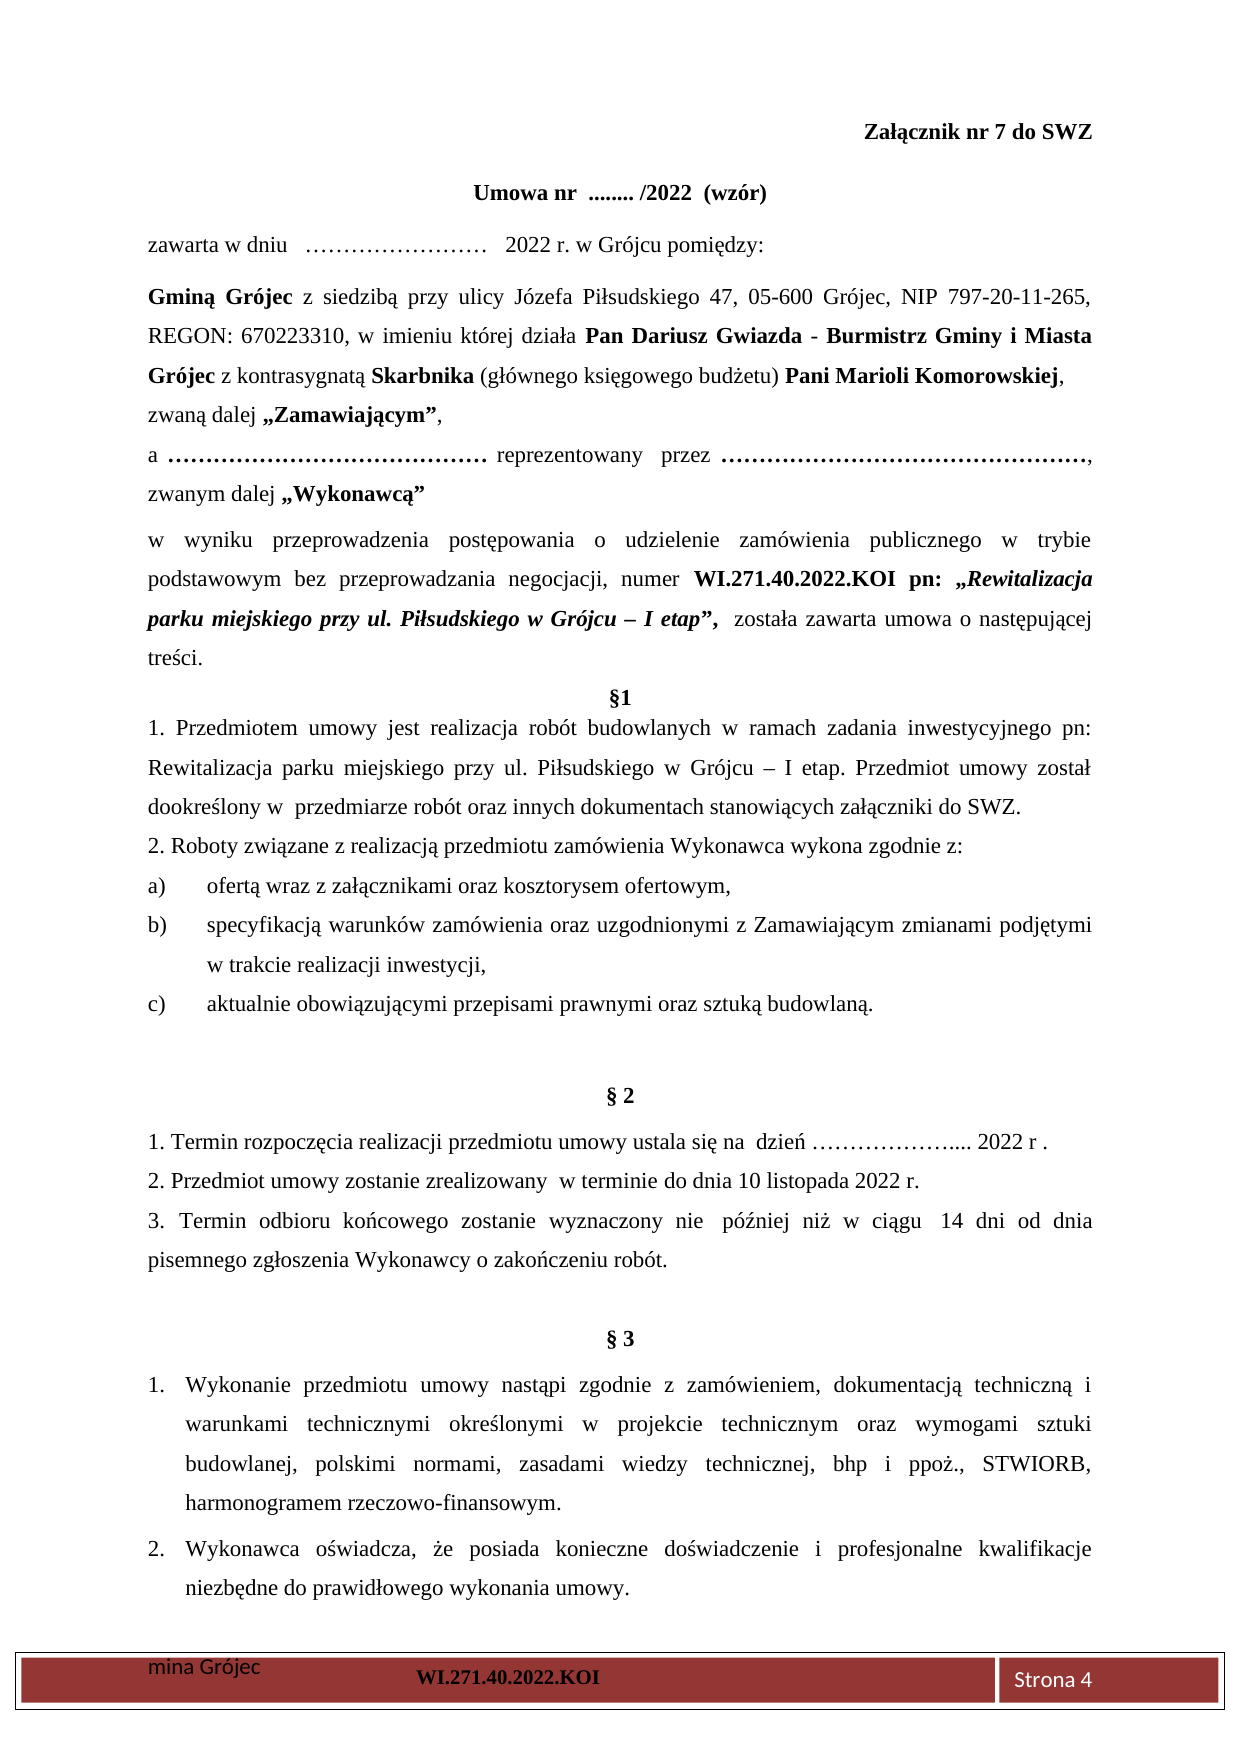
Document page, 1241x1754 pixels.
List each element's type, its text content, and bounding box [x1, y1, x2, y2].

text w wyniku przeprowadzenia postępowania o udzielenie zamówienia publicznego w trybie podstawowym bez przeprowadzania negocjacji, numer WI.271.40.2022.KOI pn: „Rewitalizacja parku miejskiego przy ul. Piłsudskiego w Grójcu – I etap”, została zawarta umowa o następującej treści. [148, 526, 1093, 671]
text Załącznik nr 7 do SWZ [148, 118, 1093, 144]
text 2. Roboty związane z realizacją przedmiotu zamówienia Wykonawca wykona zgodnie z: [148, 833, 1093, 859]
text 1. Przedmiotem umowy jest realizacja robót budowlanych w ramach zadania inwestycyjnego pn: Rewitalizacja parku miejskiego przy ul. Piłsudskiego w Grójcu – I etap. Przedmiot umowy został dookreślony w przedmiarze robót oraz innych dokumentach stanowiących załączniki do SWZ. [148, 714, 1093, 819]
list aktualnie obowiązującymi przepisami prawnymi oraz sztuką budowlaną. [148, 991, 1093, 1017]
text Umowa nr ........ /2022 (wzór) [148, 179, 1093, 205]
list 2. Przedmiot umowy zostanie zrealizowany w terminie do dnia 10 listopada 2022 r. [148, 1167, 1093, 1193]
text § 3 [148, 1325, 1093, 1351]
list specyfikacją warunków zamówienia oraz uzgodnionymi z Zamawiającym zmianami podjętymi w trakcie realizacji inwestycji, [148, 912, 1093, 977]
text zwaną dalej „Zamawiającym”, [148, 401, 1093, 428]
list ofertą wraz z załącznikami oraz kosztorysem ofertowym, [148, 872, 1093, 898]
text 3. Termin odbioru końcowego zostanie wyznaczony nie później niż w ciągu 14 dni od dnia pisemnego zgłoszenia Wykonawcy o zakończeniu robót. [148, 1207, 1093, 1272]
text 1. Termin rozpoczęcia realizacji przedmiotu umowy ustala się na dzień ……………….... 2022 r . [148, 1128, 1093, 1154]
text a …………………………………… reprezentowany przez …………………………………………, zwanym dalej „Wykonawcą” [148, 441, 1093, 507]
text Gminą Grójec z siedzibą przy ulicy Józefa Piłsudskiego 47, 05-600 Grójec, NIP 797-20-11-265, REGON: 670223310, w imieniu której działa Pan Dariusz Gwiazda - Burmistrz Gminy i Miasta Grójec z kontrasygnatą Skarbnika (głównego księgowego budżetu) Pani Marioli Komorowskiej, [148, 283, 1093, 388]
text § 2 [148, 1082, 1093, 1108]
text §1 [148, 684, 1093, 710]
text zawarta w dniu …………………… 2022 r. w Grójcu pomiędzy: [148, 232, 1093, 258]
list Wykonanie przedmiotu umowy nastąpi zgodnie z zamówieniem, dokumentacją techniczną i warunkami technicznymi określonymi w projekcie technicznym oraz wymogami sztuki budowlanej, polskimi normami, zasadami wiedzy technicznej, bhp i ppoż., STWIORB, harmonogramem rzeczowo-finansowym. [148, 1371, 1093, 1516]
list Wykonawca oświadcza, że posiada konieczne doświadczenie i profesjonalne kwalifikacje niezbędne do prawidłowego wykonania umowy. [148, 1535, 1093, 1601]
